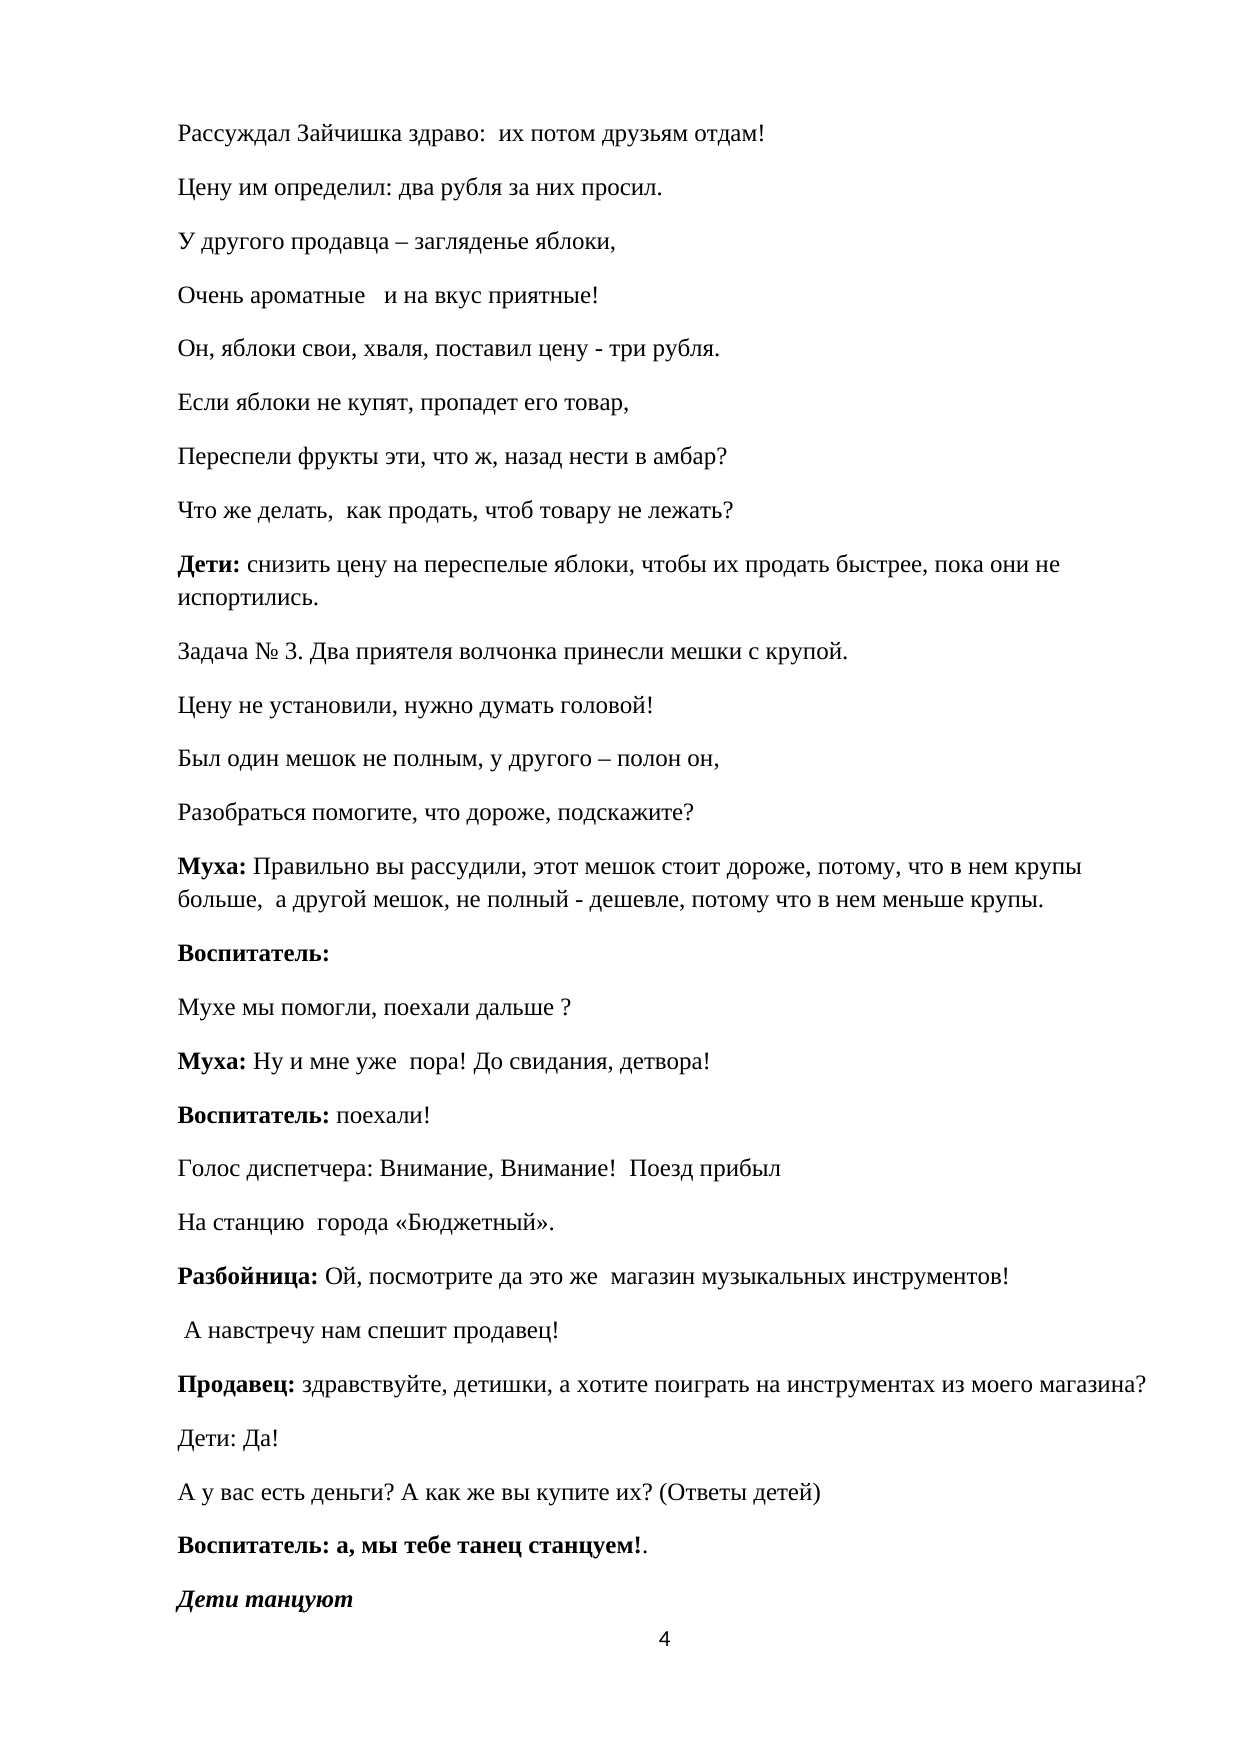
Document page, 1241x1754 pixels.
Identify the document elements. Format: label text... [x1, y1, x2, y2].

text А у вас есть деньги? А как же вы купите их? (Ответы детей) [177, 1477, 1152, 1505]
text Дети танцуют [177, 1584, 1152, 1613]
text Он, яблоки свои, хваля, поставил цену - три рубля. [177, 333, 1152, 362]
text Муха: Ну и мне уже пора! До свидания, детвора! [177, 1046, 1152, 1074]
text Если яблоки не купят, пропадет его товар, [177, 387, 1152, 416]
text Очень ароматные и на вкус приятные! [177, 280, 1152, 308]
text Дети: снизить цену на переспелые яблоки, чтобы их продать быстрее, пока они не испортились. [177, 549, 1152, 611]
text Цену им определил: два рубля за них просил. [177, 172, 1152, 201]
text Продавец: здравствуйте, детишки, а хотите поиграть на инструментах из моего магазина? [177, 1369, 1152, 1398]
text У другого продавца – загляденье яблоки, [177, 226, 1152, 254]
text Был один мешок не полным, у другого – полон он, [177, 743, 1152, 772]
text Разбойница: Ой, посмотрите да это же магазин музыкальных инструментов! [177, 1261, 1152, 1290]
text Дети: Да! [177, 1423, 1152, 1452]
text Воспитатель: [177, 938, 1152, 967]
text Задача № 3. Два приятеля волчонка принесли мешки с крупой. [177, 636, 1152, 664]
text Муха: Правильно вы рассудили, этот мешок стоит дороже, потому, что в нем крупы больше, а другой мешок, не полный - дешевле, потому что в нем меньше крупы. [177, 851, 1152, 913]
text Цену не установили, нужно думать головой! [177, 690, 1152, 718]
text Воспитатель: поехали! [177, 1100, 1152, 1128]
text Переспели фрукты эти, что ж, назад нести в амбар? [177, 441, 1152, 470]
text А навстречу нам спешит продавец! [177, 1315, 1152, 1344]
text Разобраться помогите, что дороже, подскажите? [177, 797, 1152, 826]
text Голос диспетчера: Внимание, Внимание! Поезд прибыл [177, 1153, 1152, 1182]
text Что же делать, как продать, чтоб товару не лежать? [177, 495, 1152, 524]
text Воспитатель: а, мы тебе танец станцуем!. [177, 1531, 1152, 1559]
text Рассуждал Зайчишка здраво: их потом друзьям отдам! [177, 118, 1152, 147]
text На станцию города «Бюджетный». [177, 1207, 1152, 1236]
text Мухе мы помогли, поехали дальше ? [177, 992, 1152, 1021]
